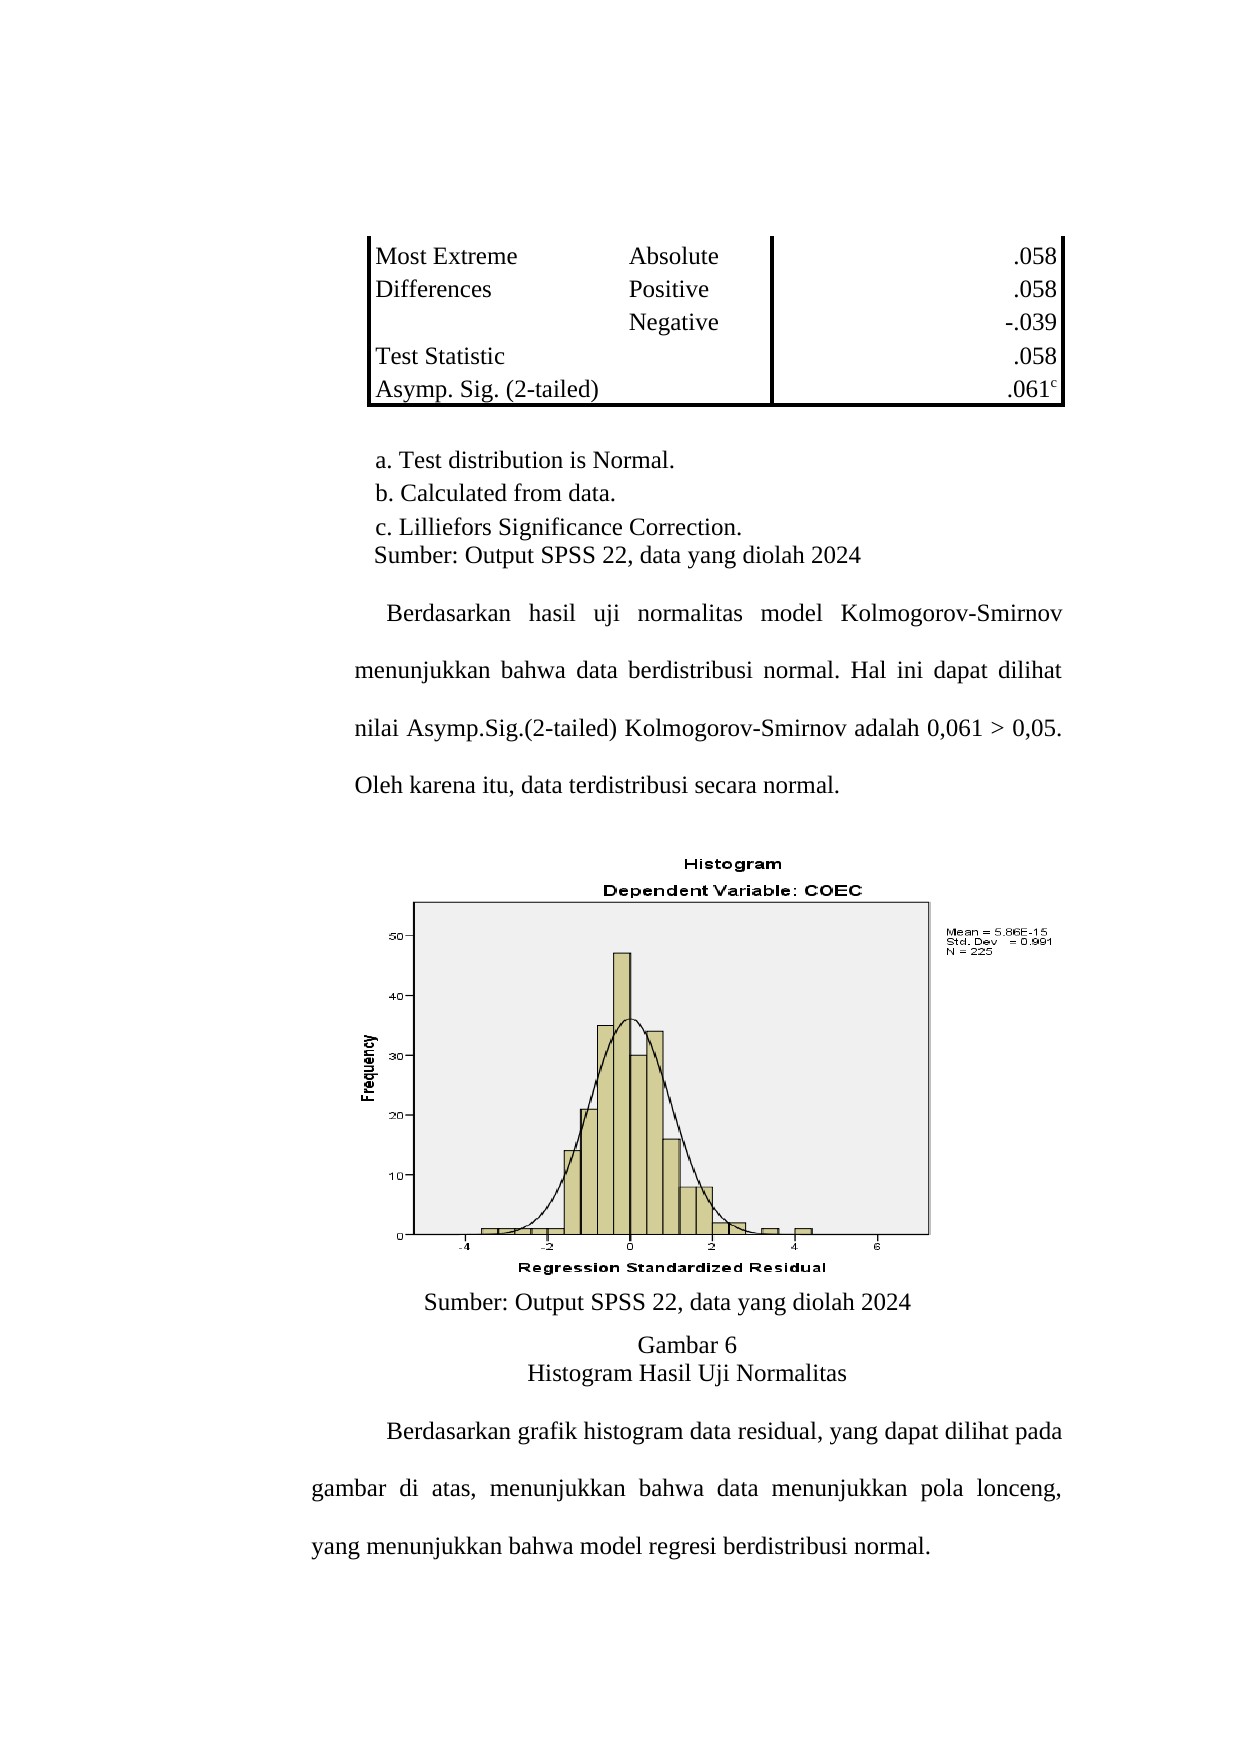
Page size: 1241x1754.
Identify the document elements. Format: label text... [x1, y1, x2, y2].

table_cell .058 [774, 270, 1061, 303]
table_cell .061c [774, 370, 1061, 403]
table_cell Positive [622, 270, 770, 303]
table_cell Most Extreme Differences [371, 236, 622, 336]
table_cell c. Lilliefors Significance Correction. [369, 507, 1063, 540]
table_cell Negative [622, 303, 770, 336]
text Histogram Hasil Uji Normalitas [311, 1358, 1063, 1387]
table_cell b. Calculated from data. [369, 474, 1063, 507]
text Sumber: Output SPSS 22, data yang diolah 2024 [311, 1287, 1063, 1315]
text Sumber: Output SPSS 22, data yang diolah 2024 [311, 540, 1063, 569]
table_cell Asymp. Sig. (2-tailed) [371, 370, 770, 403]
table_cell Test Statistic [371, 336, 770, 369]
text Berdasarkan grafik histogram data residual, yang dapat dilihat pada gambar di atas, menunjukkan bahwa data menunjukkan pola lonceng, yang menunjukkan bahwa model regresi berdistribusi normal. [311, 1416, 1063, 1560]
text Berdasarkan hasil uji normalitas model Kolmogorov-Smirnov menunjukkan bahwa data berdistribusi normal. Hal ini dapat dilihat nilai Asymp.Sig.(2-tailed) Kolmogorov-Smirnov adalah 0,061 > 0,05. Oleh karena itu, data terdistribusi secara normal. [354, 598, 1063, 799]
table_cell Absolute [622, 236, 770, 269]
picture [356, 844, 1062, 1287]
table_cell .058 [774, 236, 1061, 269]
table_cell .058 [774, 336, 1061, 369]
table_cell -.039 [774, 303, 1061, 336]
table_cell a. Test distribution is Normal. [369, 407, 1063, 474]
